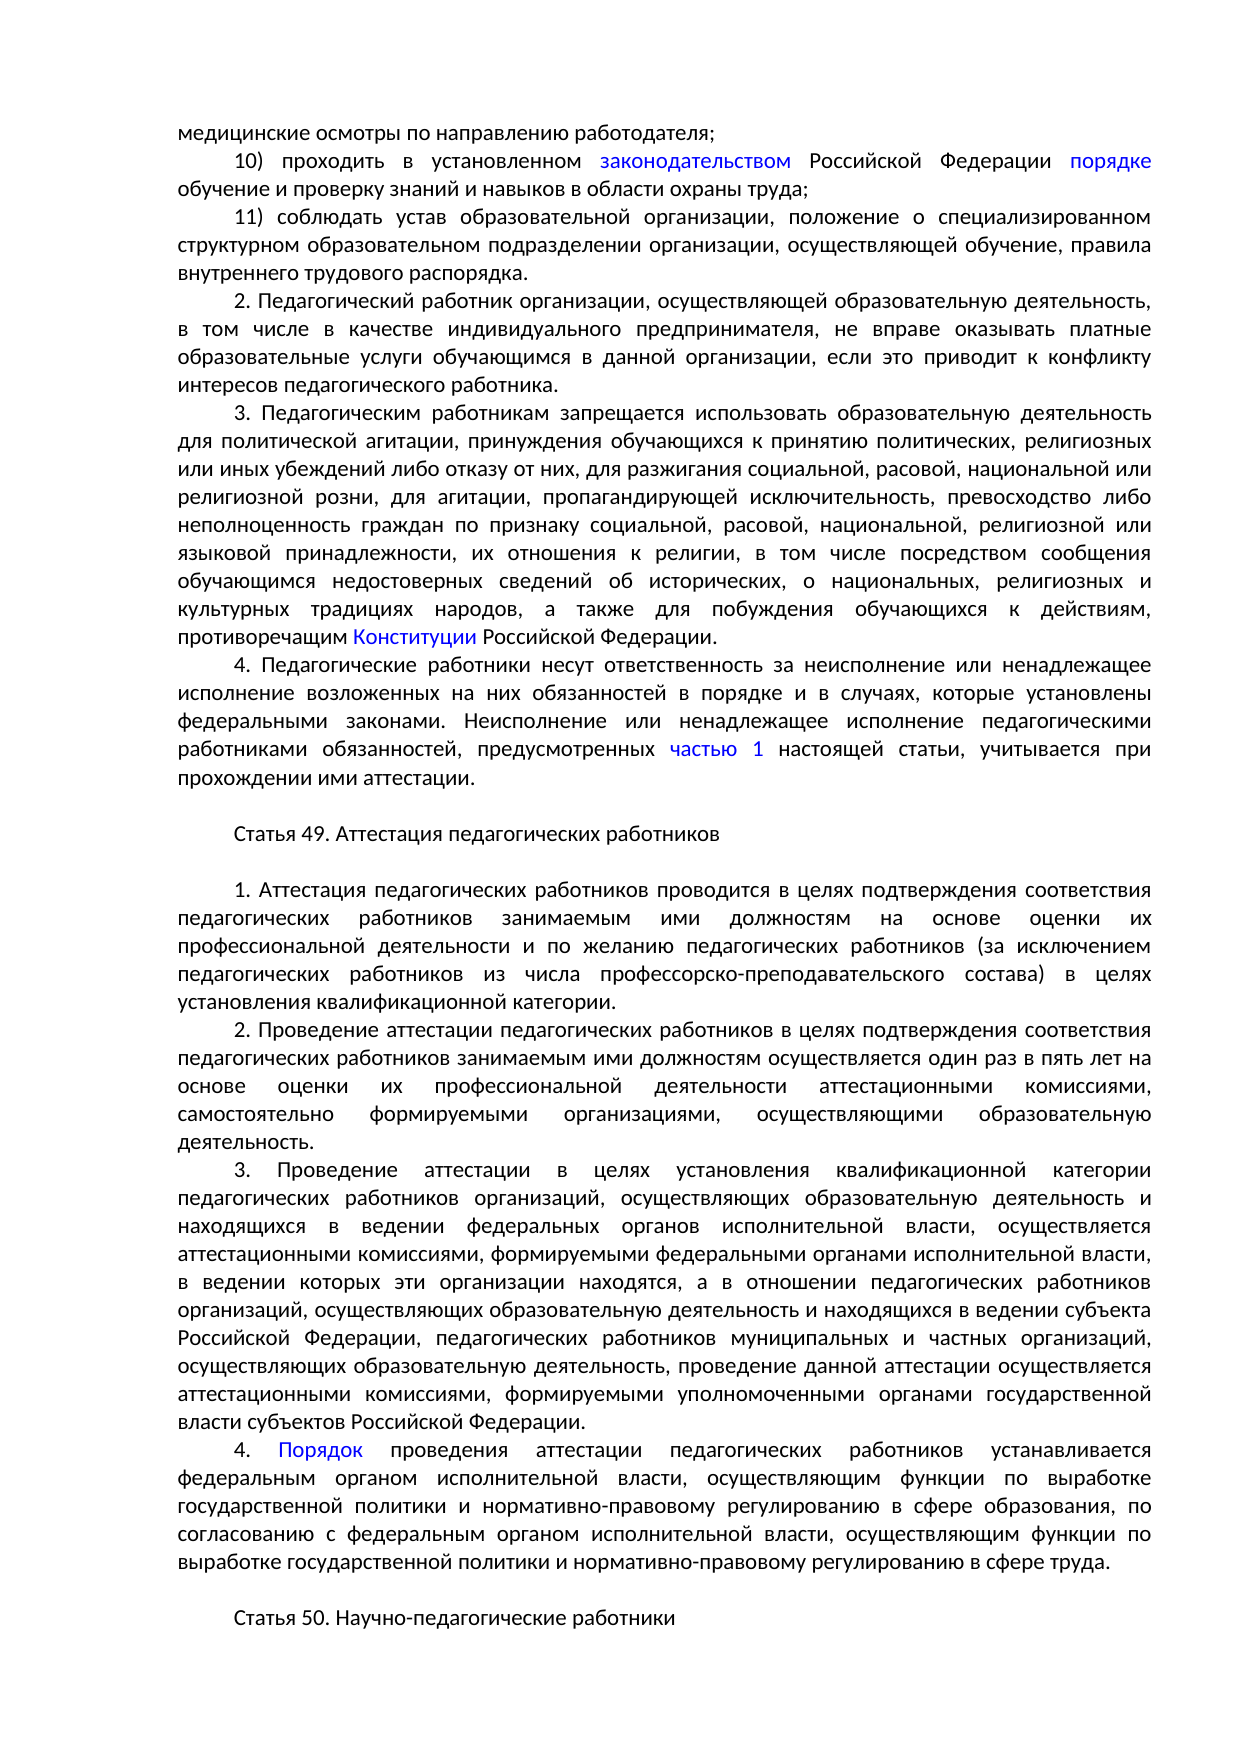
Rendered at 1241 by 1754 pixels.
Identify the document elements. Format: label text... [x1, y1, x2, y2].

text 11) соблюдать устав образовательной организации, положение о специализированном структурном образовательном подразделении организации, осуществляющей обучение, правила внутреннего трудового распорядка. [177, 202, 1152, 286]
text 10) проходить в установленном законодательством Российской Федерации порядке обучение и проверку знаний и навыков в области охраны труда; [177, 146, 1152, 202]
text 2. Проведение аттестации педагогических работников в целях подтверждения соответствия педагогических работников занимаемым ими должностям осуществляется один раз в пять лет на основе оценки их профессиональной деятельности аттестационными комиссиями, самостоятельно формируемыми организациями, осуществляющими образовательную деятельность. [177, 1015, 1152, 1155]
text Статья 50. Научно-педагогические работники [177, 1603, 1152, 1631]
text 1. Аттестация педагогических работников проводится в целях подтверждения соответствия педагогических работников занимаемым ими должностям на основе оценки их профессиональной деятельности и по желанию педагогических работников (за исключением педагогических работников из числа профессорско-преподавательского состава) в целях установления квалификационной категории. [177, 875, 1152, 1015]
text 4. Педагогические работники несут ответственность за неисполнение или ненадлежащее исполнение возложенных на них обязанностей в порядке и в случаях, которые установлены федеральными законами. Неисполнение или ненадлежащее исполнение педагогическими работниками обязанностей, предусмотренных частью 1 настоящей статьи, учитывается при прохождении ими аттестации. [177, 651, 1152, 791]
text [177, 118, 1152, 146]
text 3. Проведение аттестации в целях установления квалификационной категории педагогических работников организаций, осуществляющих образовательную деятельность и находящихся в ведении федеральных органов исполнительной власти, осуществляется аттестационными комиссиями, формируемыми федеральными органами исполнительной власти, в ведении которых эти организации находятся, а в отношении педагогических работников организаций, осуществляющих образовательную деятельность и находящихся в ведении субъекта Российской Федерации, педагогических работников муниципальных и частных организаций, осуществляющих образовательную деятельность, проведение данной аттестации осуществляется аттестационными комиссиями, формируемыми уполномоченными органами государственной власти субъектов Российской Федерации. [177, 1155, 1152, 1435]
text Статья 49. Аттестация педагогических работников [177, 819, 1152, 847]
text 2. Педагогический работник организации, осуществляющей образовательную деятельность, в том числе в качестве индивидуального предпринимателя, не вправе оказывать платные образовательные услуги обучающимся в данной организации, если это приводит к конфликту интересов педагогического работника. [177, 286, 1152, 398]
text 3. Педагогическим работникам запрещается использовать образовательную деятельность для политической агитации, принуждения обучающихся к принятию политических, религиозных или иных убеждений либо отказу от них, для разжигания социальной, расовой, национальной или религиозной розни, для агитации, пропагандирующей исключительность, превосходство либо неполноценность граждан по признаку социальной, расовой, национальной, религиозной или языковой принадлежности, их отношения к религии, в том числе посредством сообщения обучающимся недостоверных сведений об исторических, о национальных, религиозных и культурных традициях народов, а также для побуждения обучающихся к действиям, противоречащим Конституции Российской Федерации. [177, 398, 1152, 651]
text 4. Порядок проведения аттестации педагогических работников устанавливается федеральным органом исполнительной власти, осуществляющим функции по выработке государственной политики и нормативно-правовому регулированию в сфере образования, по согласованию с федеральным органом исполнительной власти, осуществляющим функции по выработке государственной политики и нормативно-правовому регулированию в сфере труда. [177, 1435, 1152, 1575]
